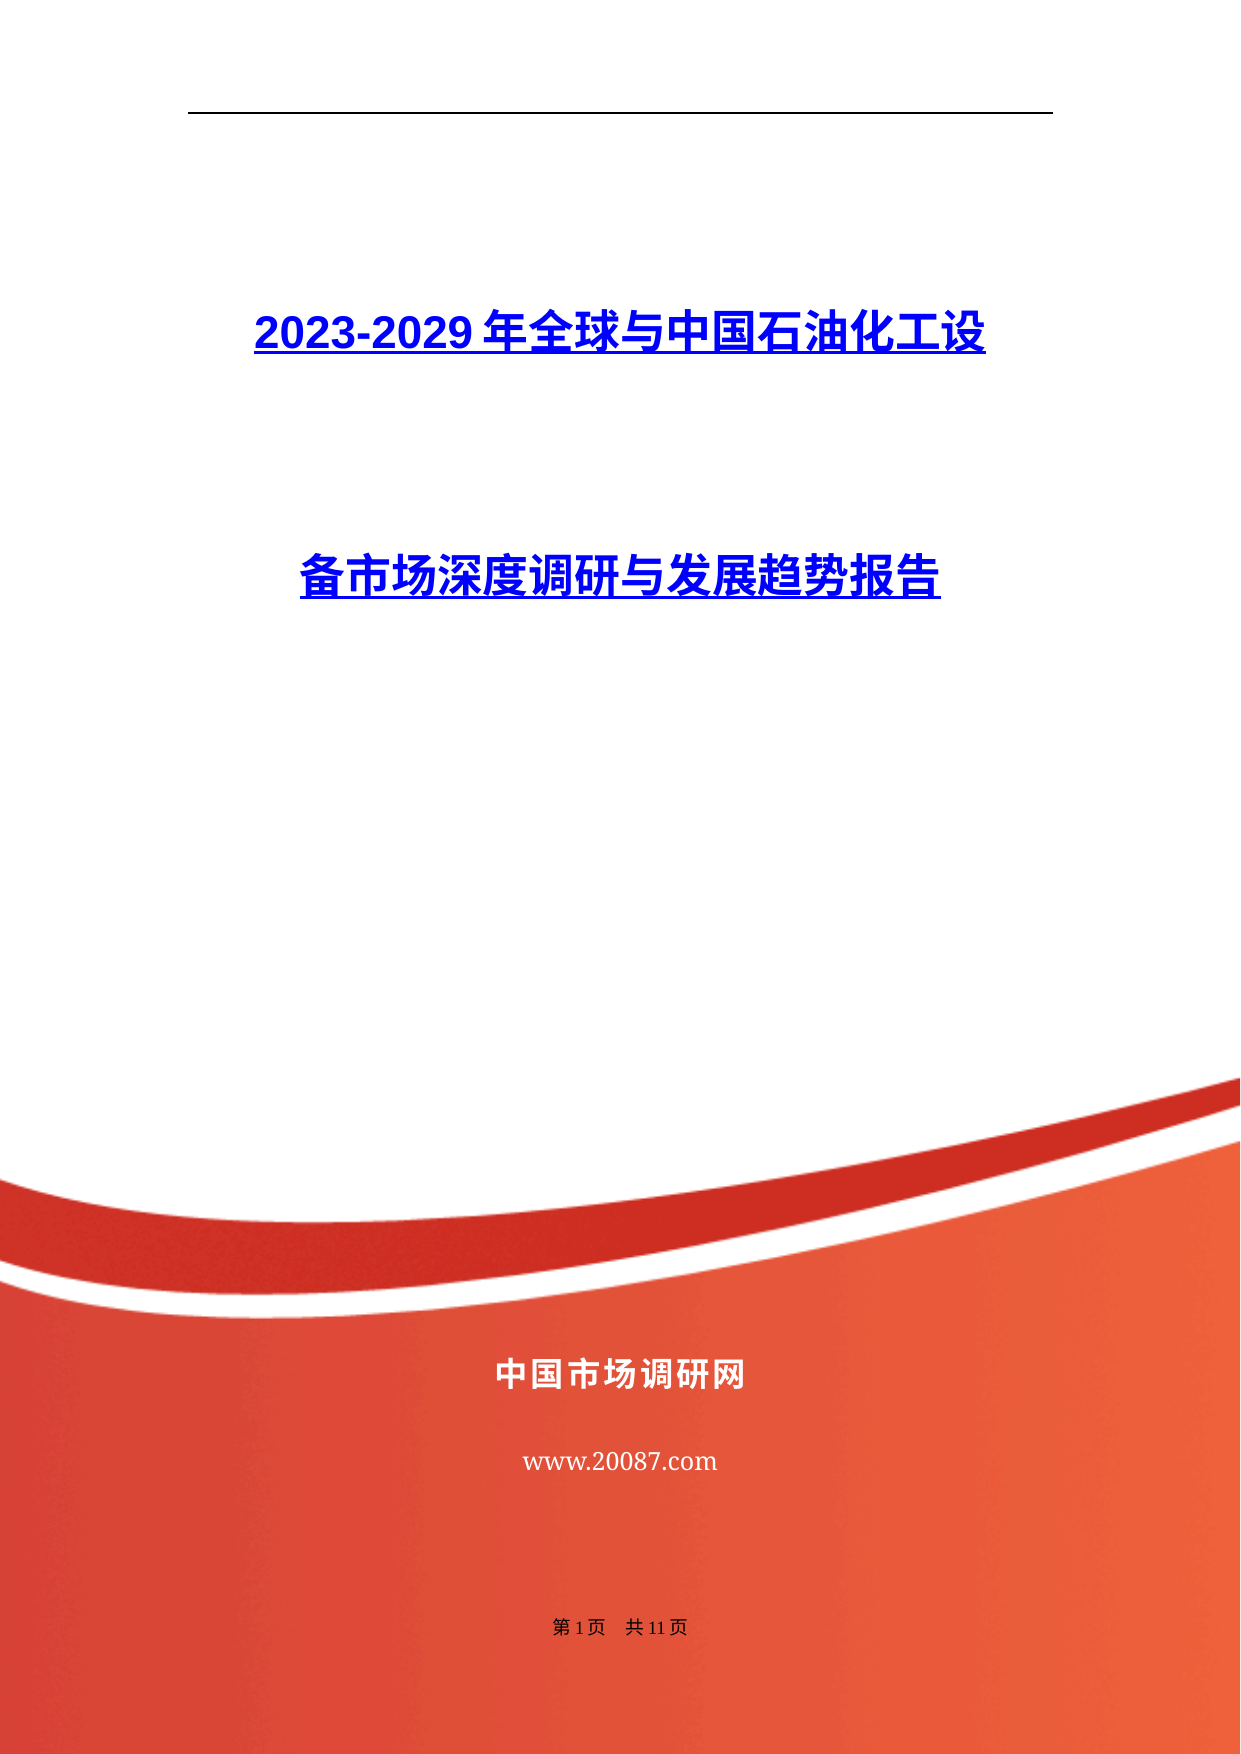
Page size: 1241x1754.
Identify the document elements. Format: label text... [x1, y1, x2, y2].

text www.20087.com [187, 1428, 1053, 1493]
table_header 2023-2029年全球与中国石油化工设备市场深度调研与发展趋势报告 [188, 207, 1053, 773]
picture [0, 1006, 1241, 1754]
subtitle 中国市场调研网 [187, 1339, 1053, 1404]
